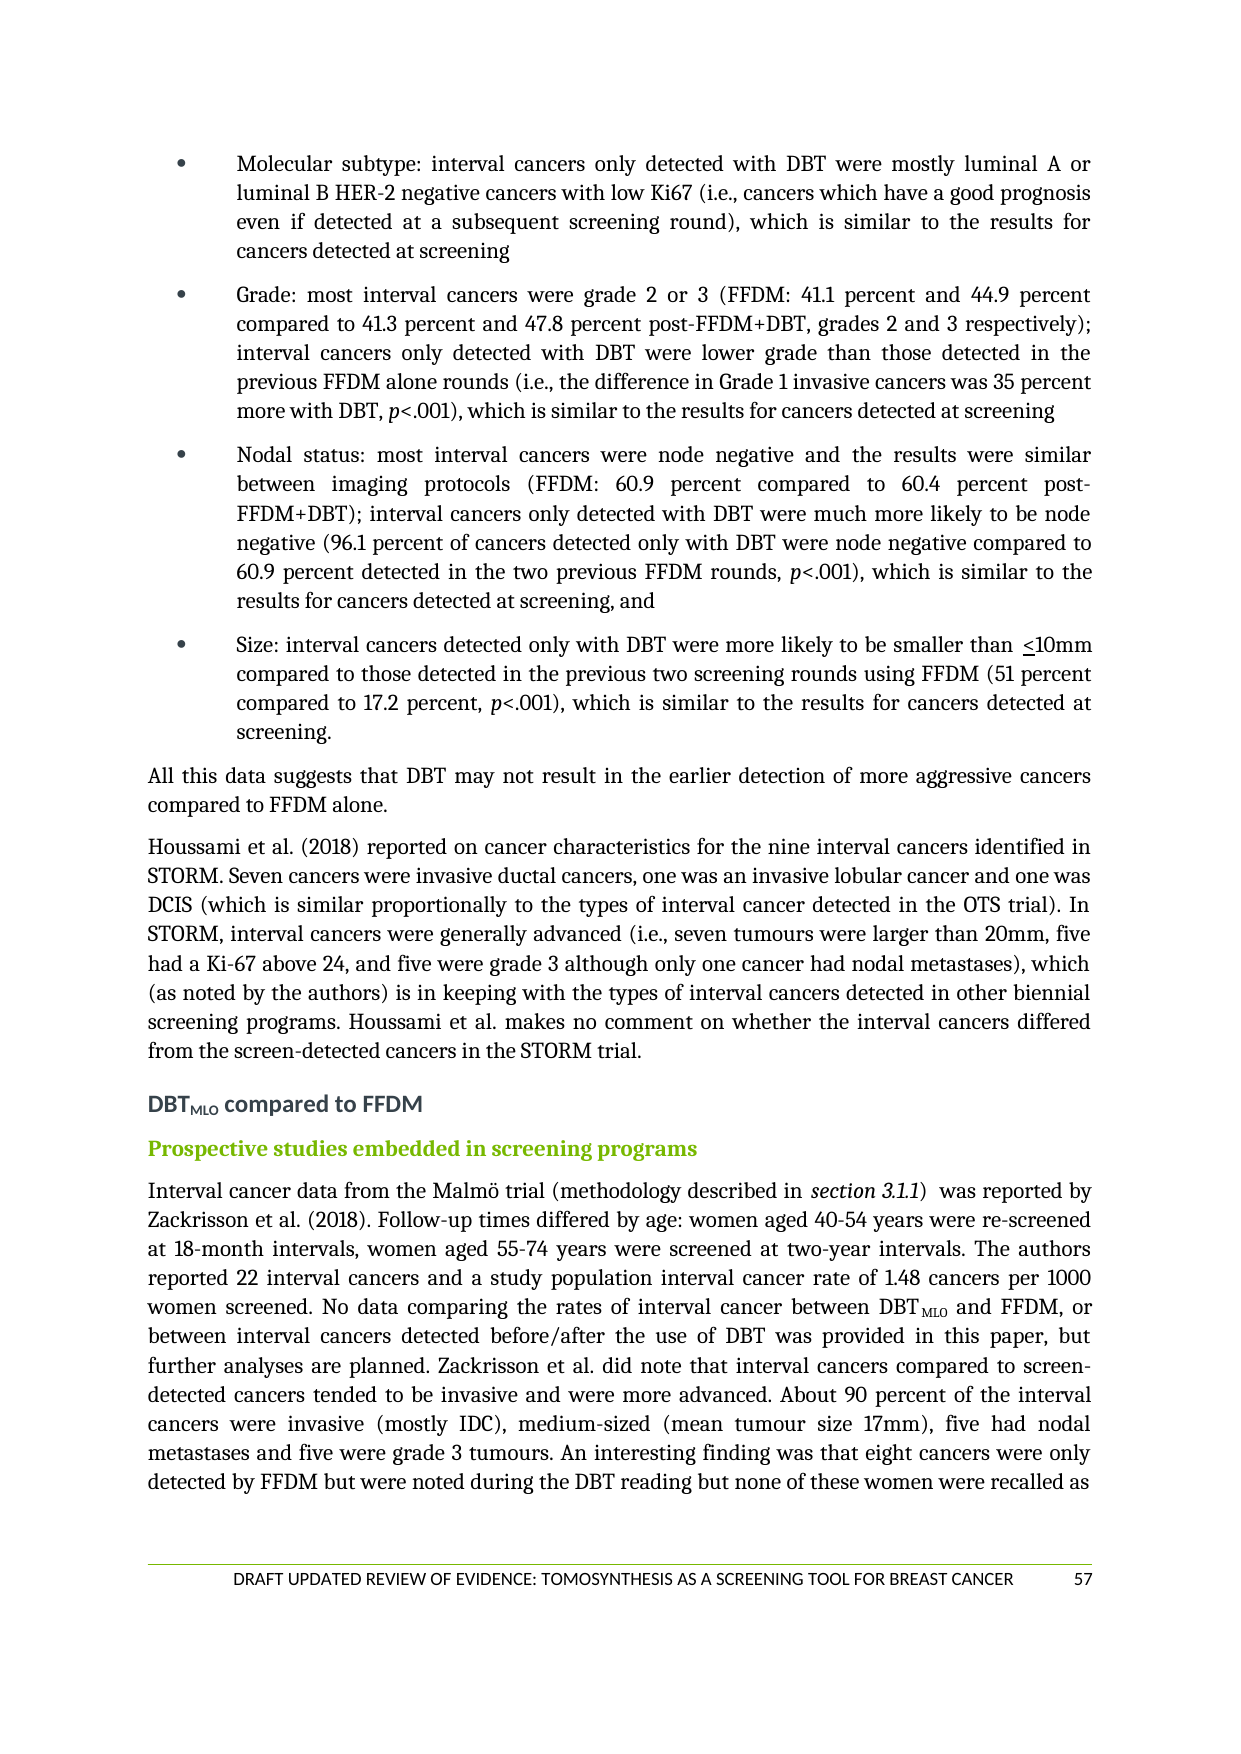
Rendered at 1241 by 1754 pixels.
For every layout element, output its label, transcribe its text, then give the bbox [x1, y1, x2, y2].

subtitle DBTMLO compared to FFDM [148, 1089, 1092, 1118]
text Houssami et al. (2018) reported on cancer characteristics for the nine interval cancers identified in STORM. Seven cancers were invasive ductal cancers, one was an invasive lobular cancer and one was DCIS (which is similar proportionally to the types of interval cancer detected in the OTS trial). In STORM, interval cancers were generally advanced (i.e., seven tumours were larger than 20mm, five had a Ki-67 above 24, and five were grade 3 although only one cancer had nodal metastases), which (as noted by the authors) is in keeping with the types of interval cancers detected in other biennial screening programs. Houssami et al. makes no comment on whether the interval cancers differed from the screen-detected cancers in the STORM trial. [148, 831, 1092, 1064]
list Nodal status: most interval cancers were node negative and the results were similar between imaging protocols (FFDM: 60.9 percent compared to 60.4 percent post-FFDM+DBT); interval cancers only detected with DBT were much more likely to be node negative (96.1 percent of cancers detected only with DBT were node negative compared to 60.9 percent detected in the two previous FFDM rounds, p<.001), which is similar to the results for cancers detected at screening, and [177, 439, 1092, 614]
text All this data suggests that DBT may not result in the earlier detection of more aggressive cancers compared to FFDM alone. [148, 760, 1092, 818]
list Molecular subtype: interval cancers only detected with DBT were mostly luminal A or luminal B HER-2 negative cancers with low Ki67 (i.e., cancers which have a good prognosis even if detected at a subsequent screening round), which is similar to the results for cancers detected at screening [177, 148, 1092, 264]
list Size: interval cancers detected only with DBT were more likely to be smaller than <10mm compared to those detected in the previous two screening rounds using FFDM (51 percent compared to 17.2 percent, p<.001), which is similar to the results for cancers detected at screening. [177, 629, 1092, 746]
list Grade: most interval cancers were grade 2 or 3 (FFDM: 41.1 percent and 44.9 percent compared to 41.3 percent and 47.8 percent post-FFDM+DBT, grades 2 and 3 respectively); interval cancers only detected with DBT were lower grade than those detected in the previous FFDM alone rounds (i.e., the difference in Grade 1 invasive cancers was 35 percent more with DBT, p<.001), which is similar to the results for cancers detected at screening [177, 279, 1092, 425]
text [148, 1175, 1092, 1496]
text Prospective studies embedded in screening programs [148, 1133, 1092, 1162]
